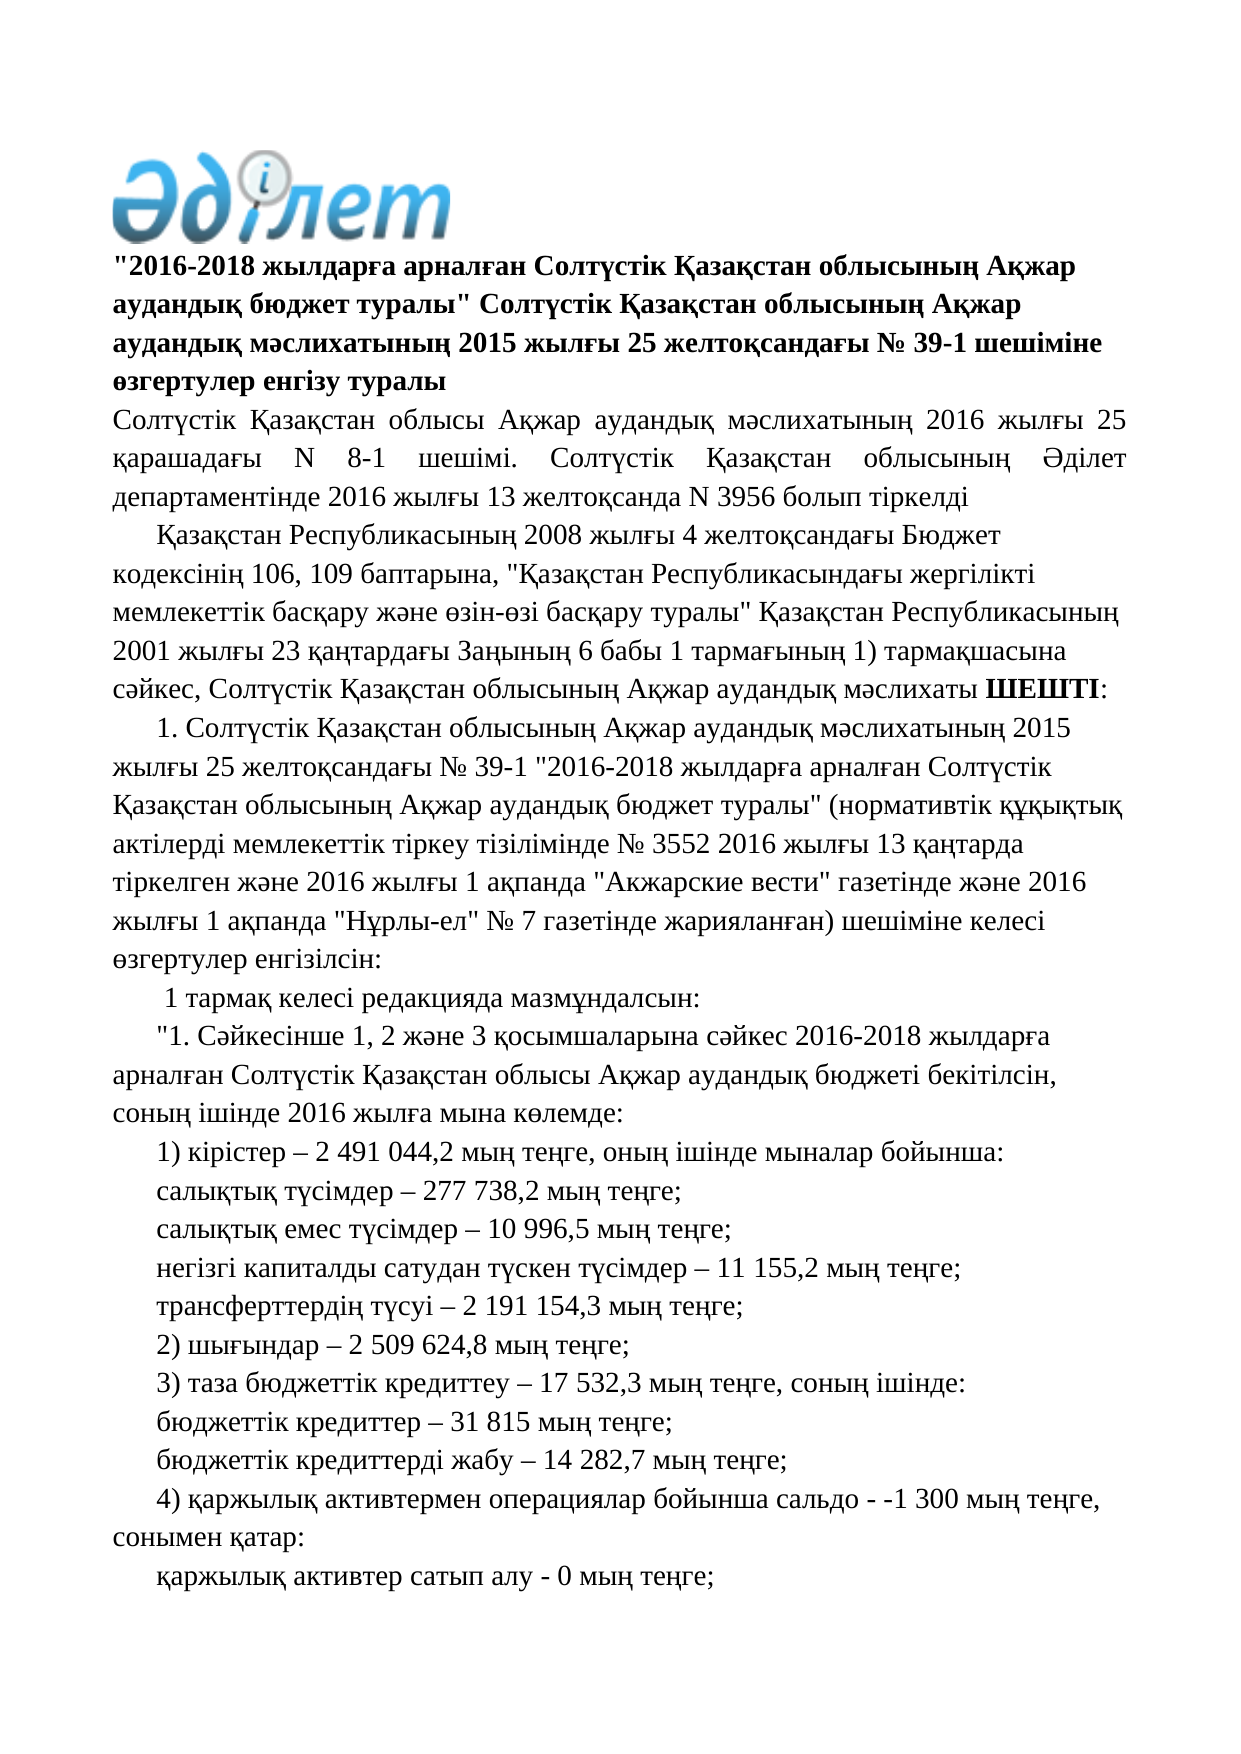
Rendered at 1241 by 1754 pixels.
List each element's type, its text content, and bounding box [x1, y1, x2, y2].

text "2016-2018 жылдарға арналған Солтүстік Қазақстан облысының Ақжар аудандық бюджет туралы" Солтүстік Қазақстан облысының Ақжар аудандық мәслихатының 2015 жылғы 25 желтоқсандағы № 39-1 шешіміне өзгертулер енгізу туралы [112, 248, 1128, 397]
picture [112, 150, 451, 244]
text Солтүстік Қазақстан облысы Ақжар аудандық мәслихатының 2016 жылғы 25 қарашадағы N 8-1 шешімі. Солтүстік Қазақстан облысының Әділет департаментінде 2016 жылғы 13 желтоқсанда N 3956 болып тіркелді [112, 402, 1128, 512]
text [112, 517, 1128, 1592]
